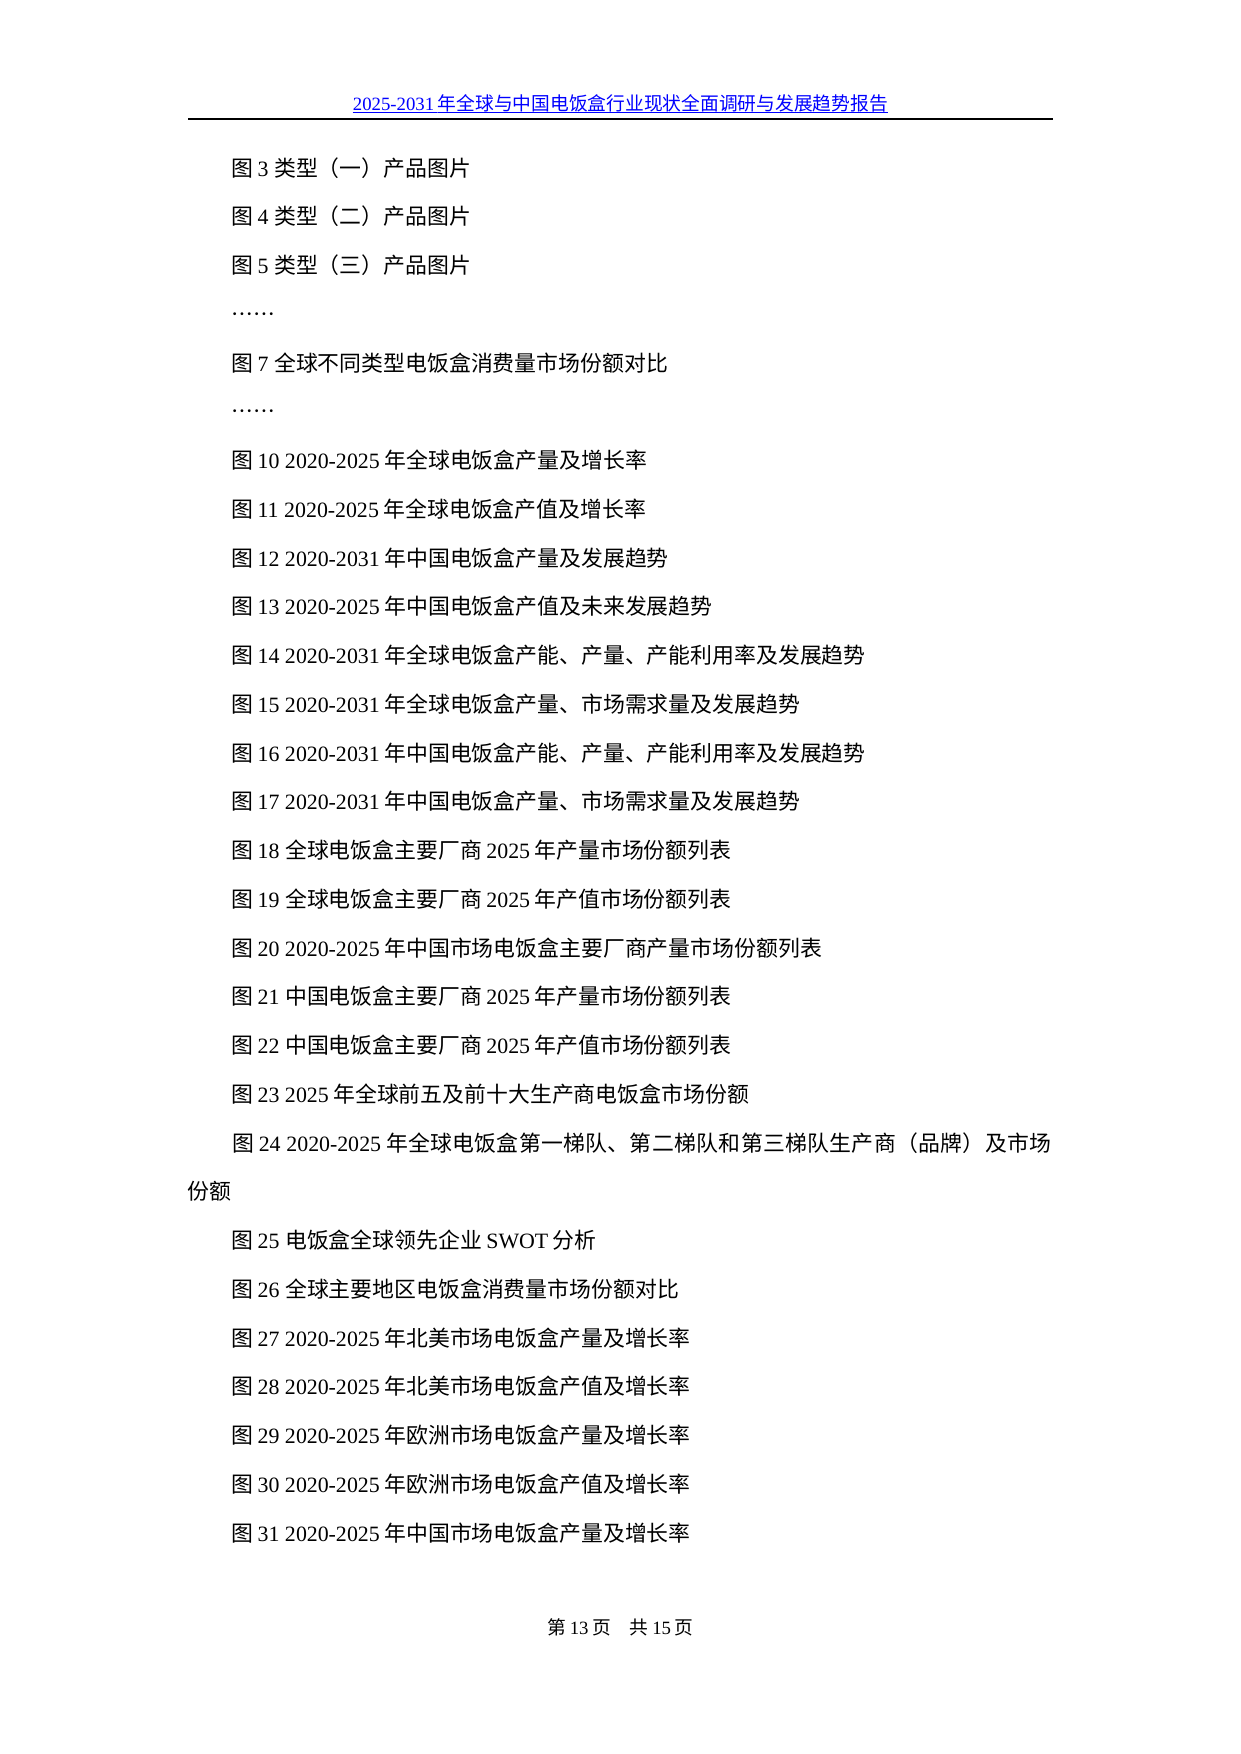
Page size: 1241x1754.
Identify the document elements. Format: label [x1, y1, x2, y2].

text [187, 150, 1053, 1548]
